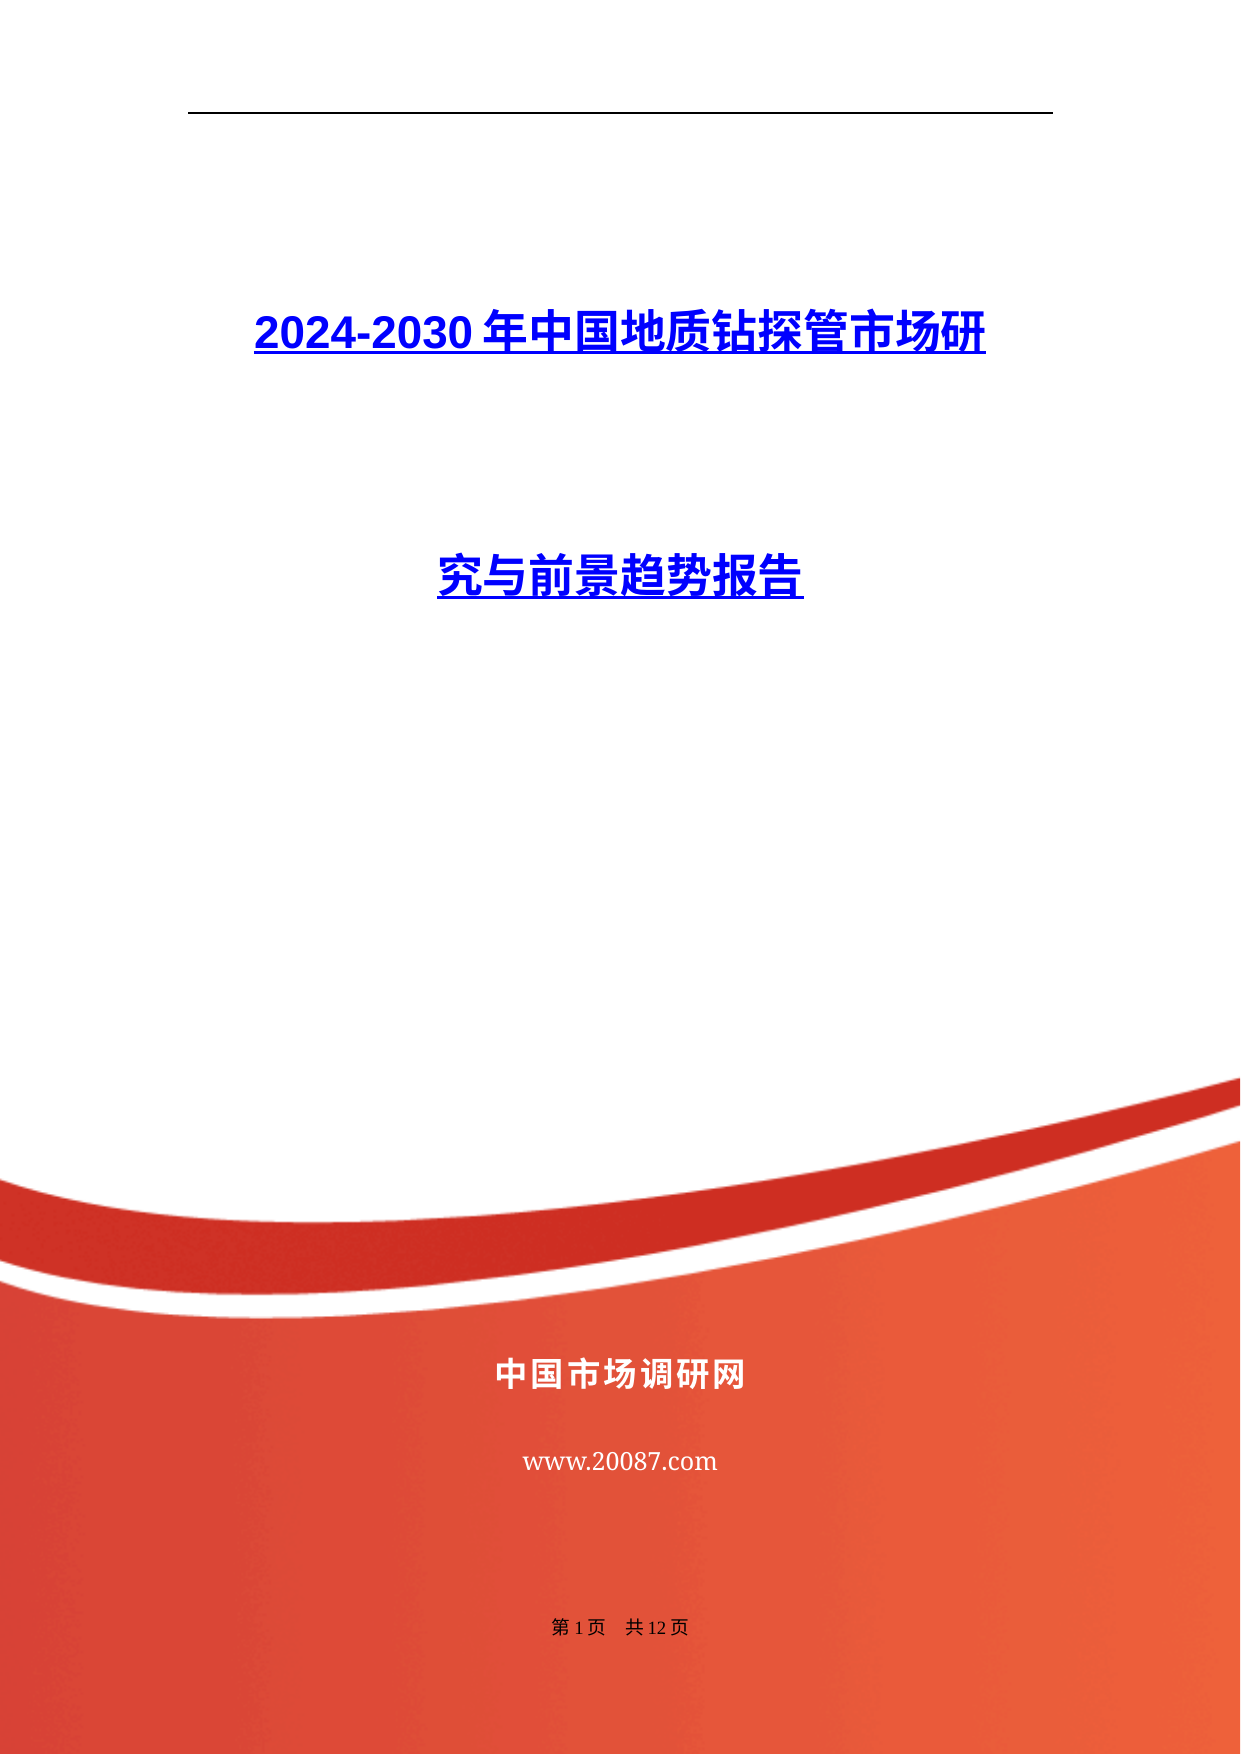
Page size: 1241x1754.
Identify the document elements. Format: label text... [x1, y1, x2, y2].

text www.20087.com [187, 1428, 1053, 1493]
picture [0, 1006, 1241, 1754]
table_header 2024-2030年中国地质钻探管市场研究与前景趋势报告 [188, 207, 1053, 773]
subtitle 中国市场调研网 [187, 1339, 1053, 1404]
